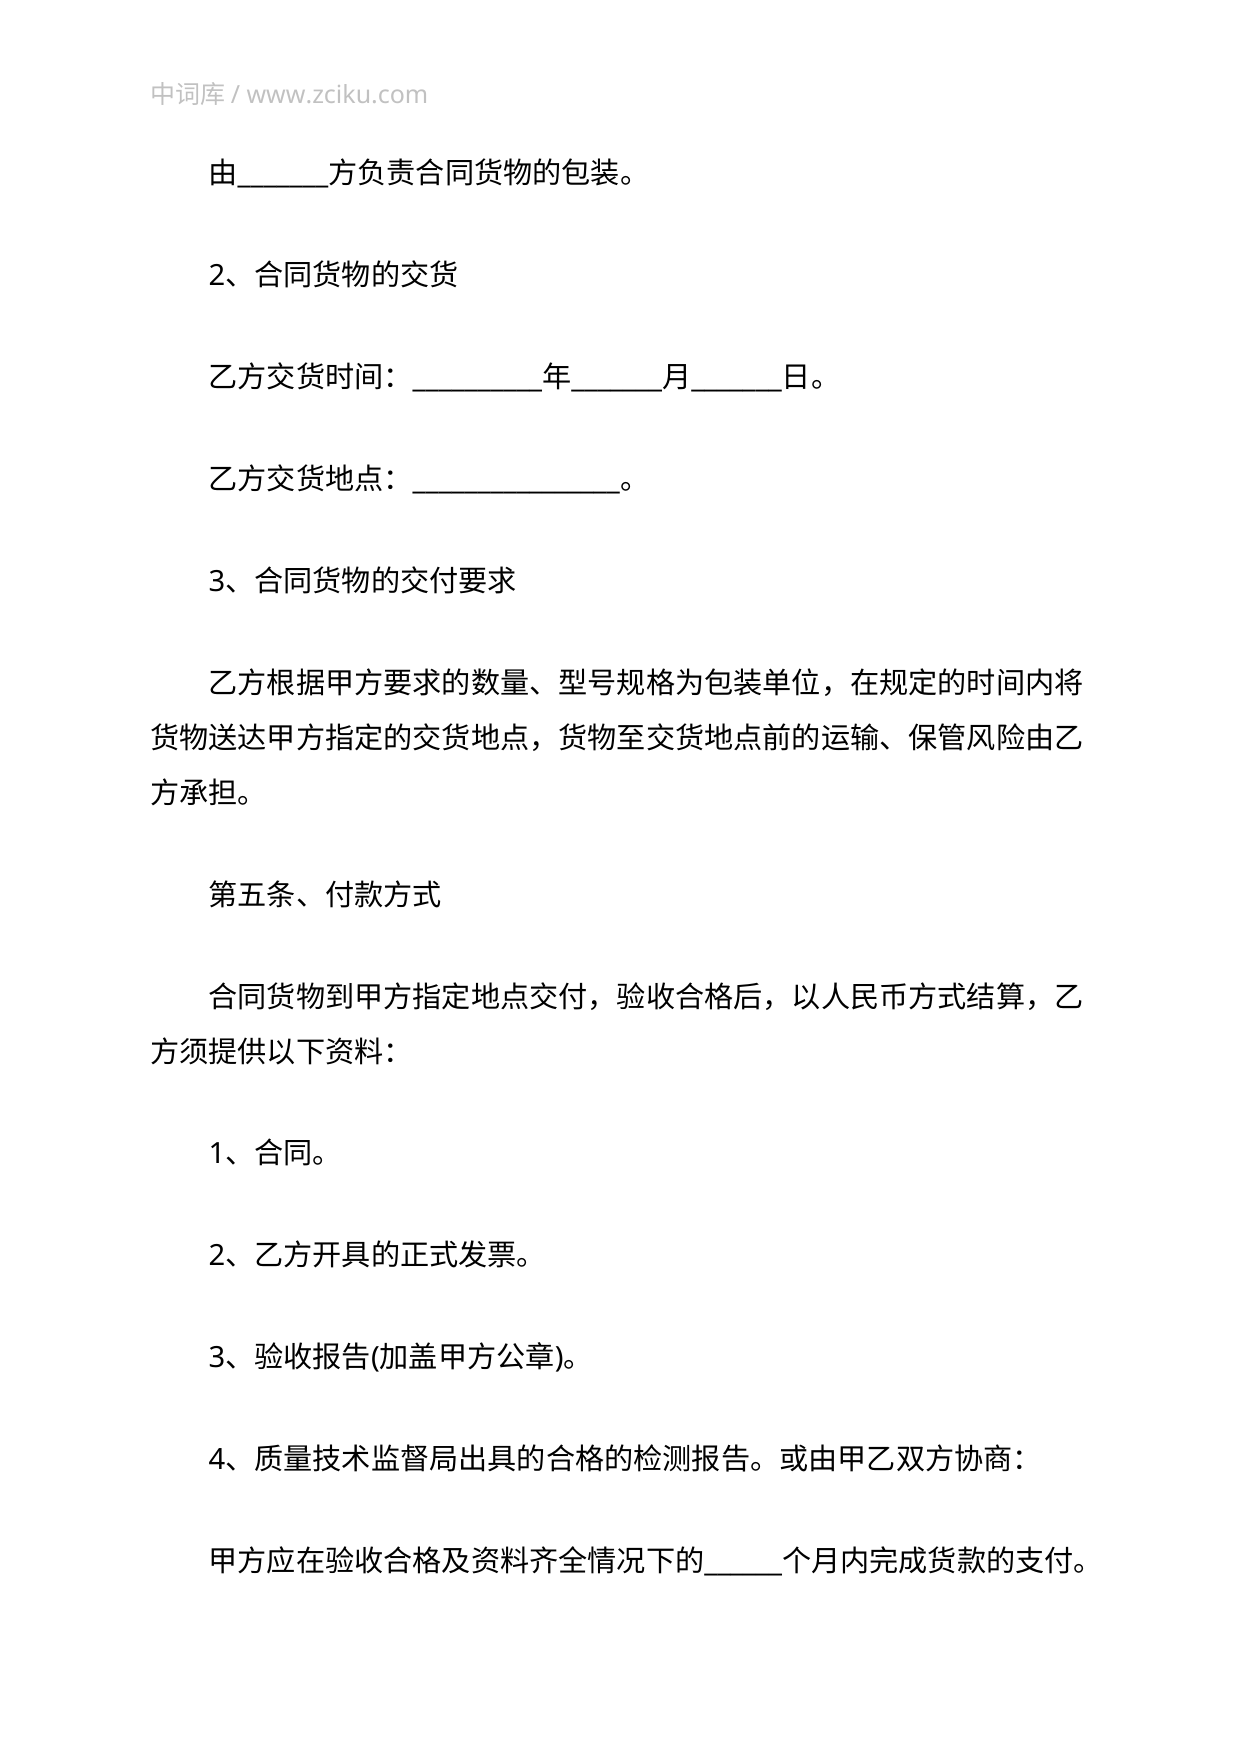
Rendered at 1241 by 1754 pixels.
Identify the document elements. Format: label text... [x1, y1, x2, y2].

text 3、验收报告(加盖甲方公章)。 [150, 1334, 1090, 1376]
text 甲方应在验收合格及资料齐全情况下的______个月内完成货款的支付。 [150, 1538, 1090, 1580]
text 乙方交货地点：________________。 [150, 456, 1090, 498]
text 由_______方负责合同货物的包装。 [150, 150, 1090, 192]
text 第五条、付款方式 [150, 871, 1090, 914]
text 4、质量技术监督局出具的合格的检测报告。或由甲乙双方协商： [150, 1436, 1090, 1478]
text 乙方交货时间：__________年_______月_______日。 [150, 354, 1090, 396]
text 合同货物到甲方指定地点交付，验收合格后，以人民币方式结算，乙方须提供以下资料： [150, 973, 1090, 1070]
text 乙方根据甲方要求的数量、型号规格为包装单位，在规定的时间内将货物送达甲方指定的交货地点，货物至交货地点前的运输、保管风险由乙方承担。 [150, 660, 1090, 812]
text 3、合同货物的交付要求 [150, 558, 1090, 600]
text 1、合同。 [150, 1130, 1090, 1172]
text 2、合同货物的交货 [150, 252, 1090, 294]
text 2、乙方开具的正式发票。 [150, 1232, 1090, 1274]
